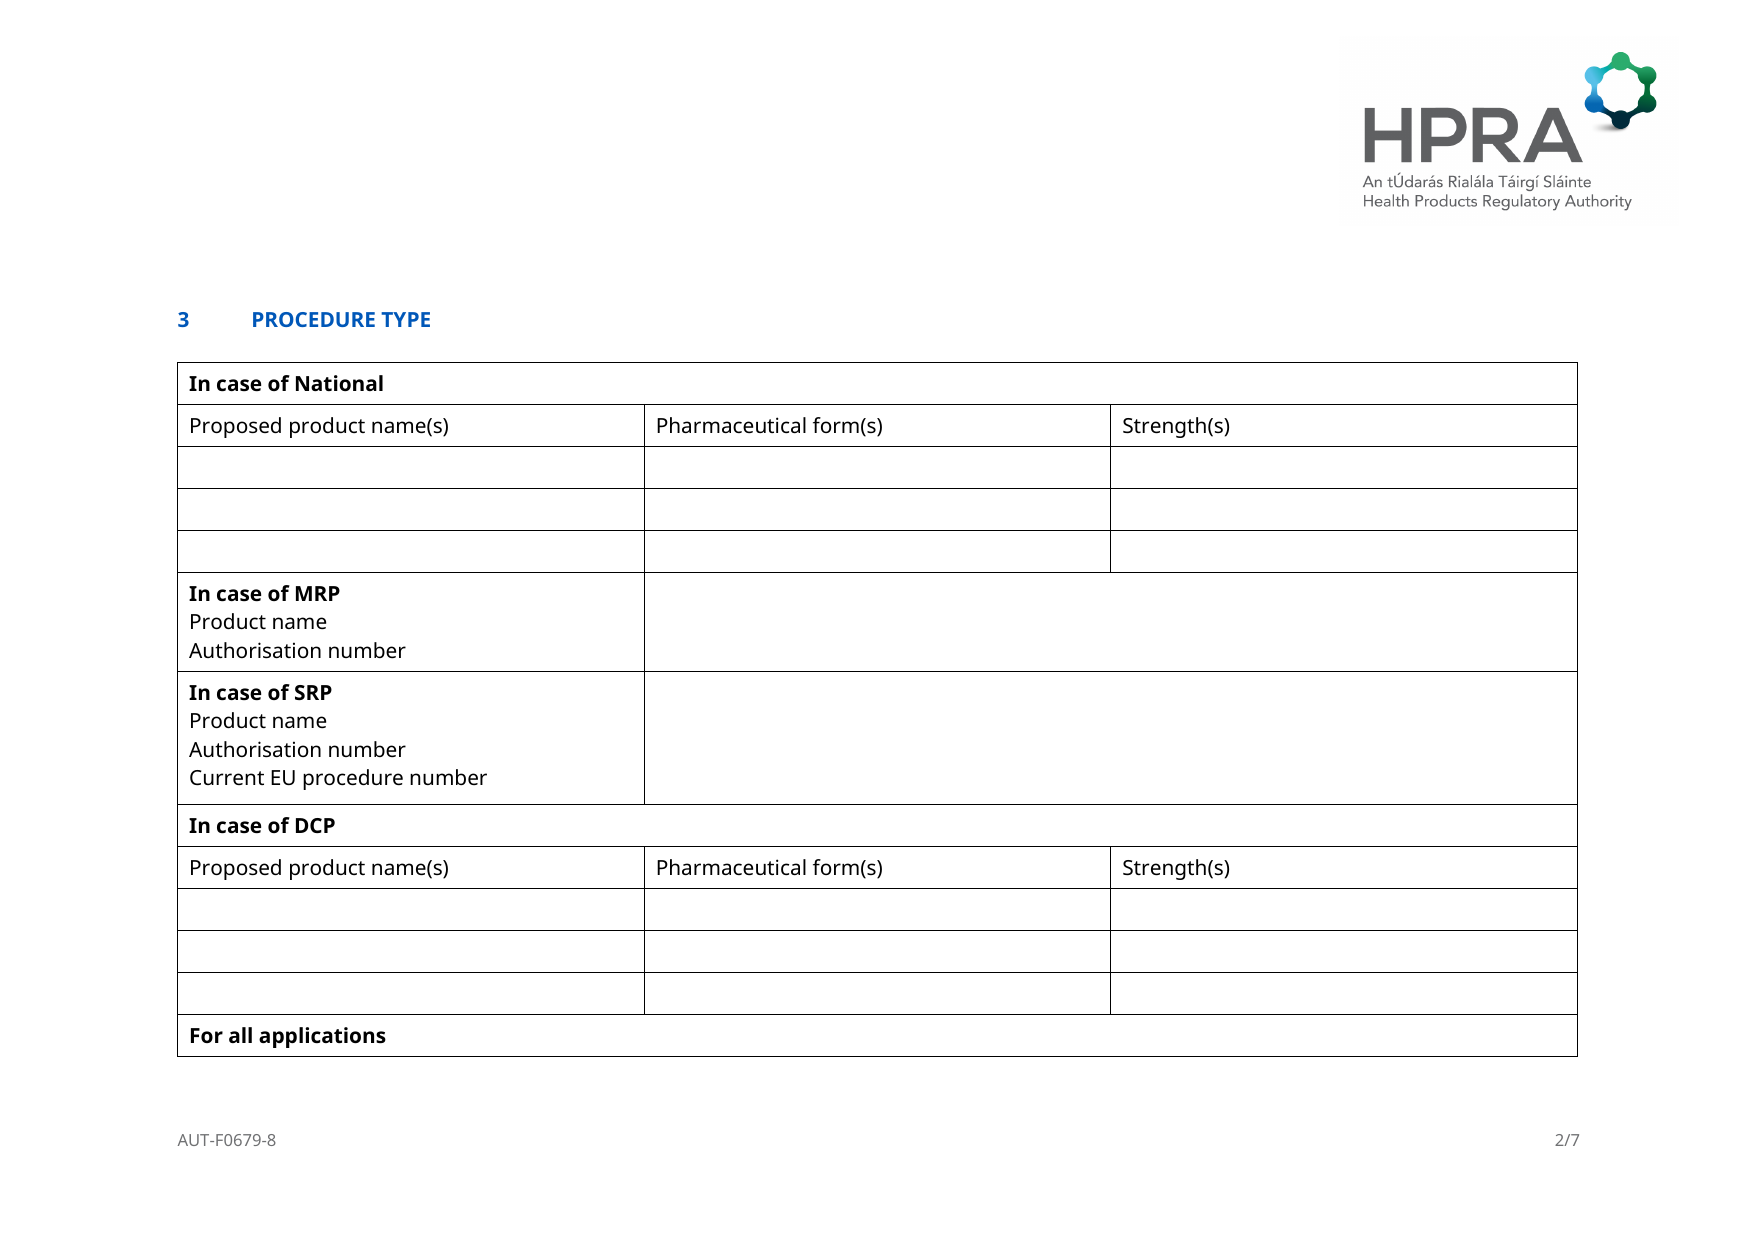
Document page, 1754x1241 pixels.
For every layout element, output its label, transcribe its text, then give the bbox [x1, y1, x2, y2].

table_cell [178, 447, 644, 488]
table_cell [1111, 931, 1577, 972]
table_cell Strength(s) [1111, 405, 1577, 446]
table_cell [178, 889, 644, 930]
table_header In case of National [178, 363, 1577, 404]
table_cell [1111, 447, 1577, 488]
table_cell [1111, 889, 1577, 930]
table_cell In case of MRP Product name Authorisation number [178, 573, 644, 671]
table_cell For all applications [178, 1015, 1577, 1056]
table_cell [1111, 973, 1577, 1014]
table_cell [645, 447, 1110, 488]
table_cell [645, 489, 1110, 530]
table_cell [178, 489, 644, 530]
table_cell [645, 973, 1110, 1014]
table_cell [645, 931, 1110, 972]
table_cell In case of DCP [178, 805, 1577, 846]
subtitle Procedure type [177, 305, 1577, 333]
table_cell [645, 573, 1577, 671]
table_cell [1111, 531, 1577, 572]
table_cell [645, 672, 1577, 804]
table_cell Proposed product name(s) [178, 847, 644, 888]
table_cell [645, 531, 1110, 572]
table_cell [178, 531, 644, 572]
table_cell [1111, 489, 1577, 530]
table_cell Pharmaceutical form(s) [645, 847, 1110, 888]
table_cell [178, 973, 644, 1014]
table_cell [178, 931, 644, 972]
table_cell Pharmaceutical form(s) [645, 405, 1110, 446]
table_cell Strength(s) [1111, 847, 1577, 888]
picture [1339, 36, 1679, 226]
table_cell [645, 889, 1110, 930]
table_cell In case of SRP Product name Authorisation number Current EU procedure number [178, 672, 644, 804]
table_cell Proposed product name(s) [178, 405, 644, 446]
